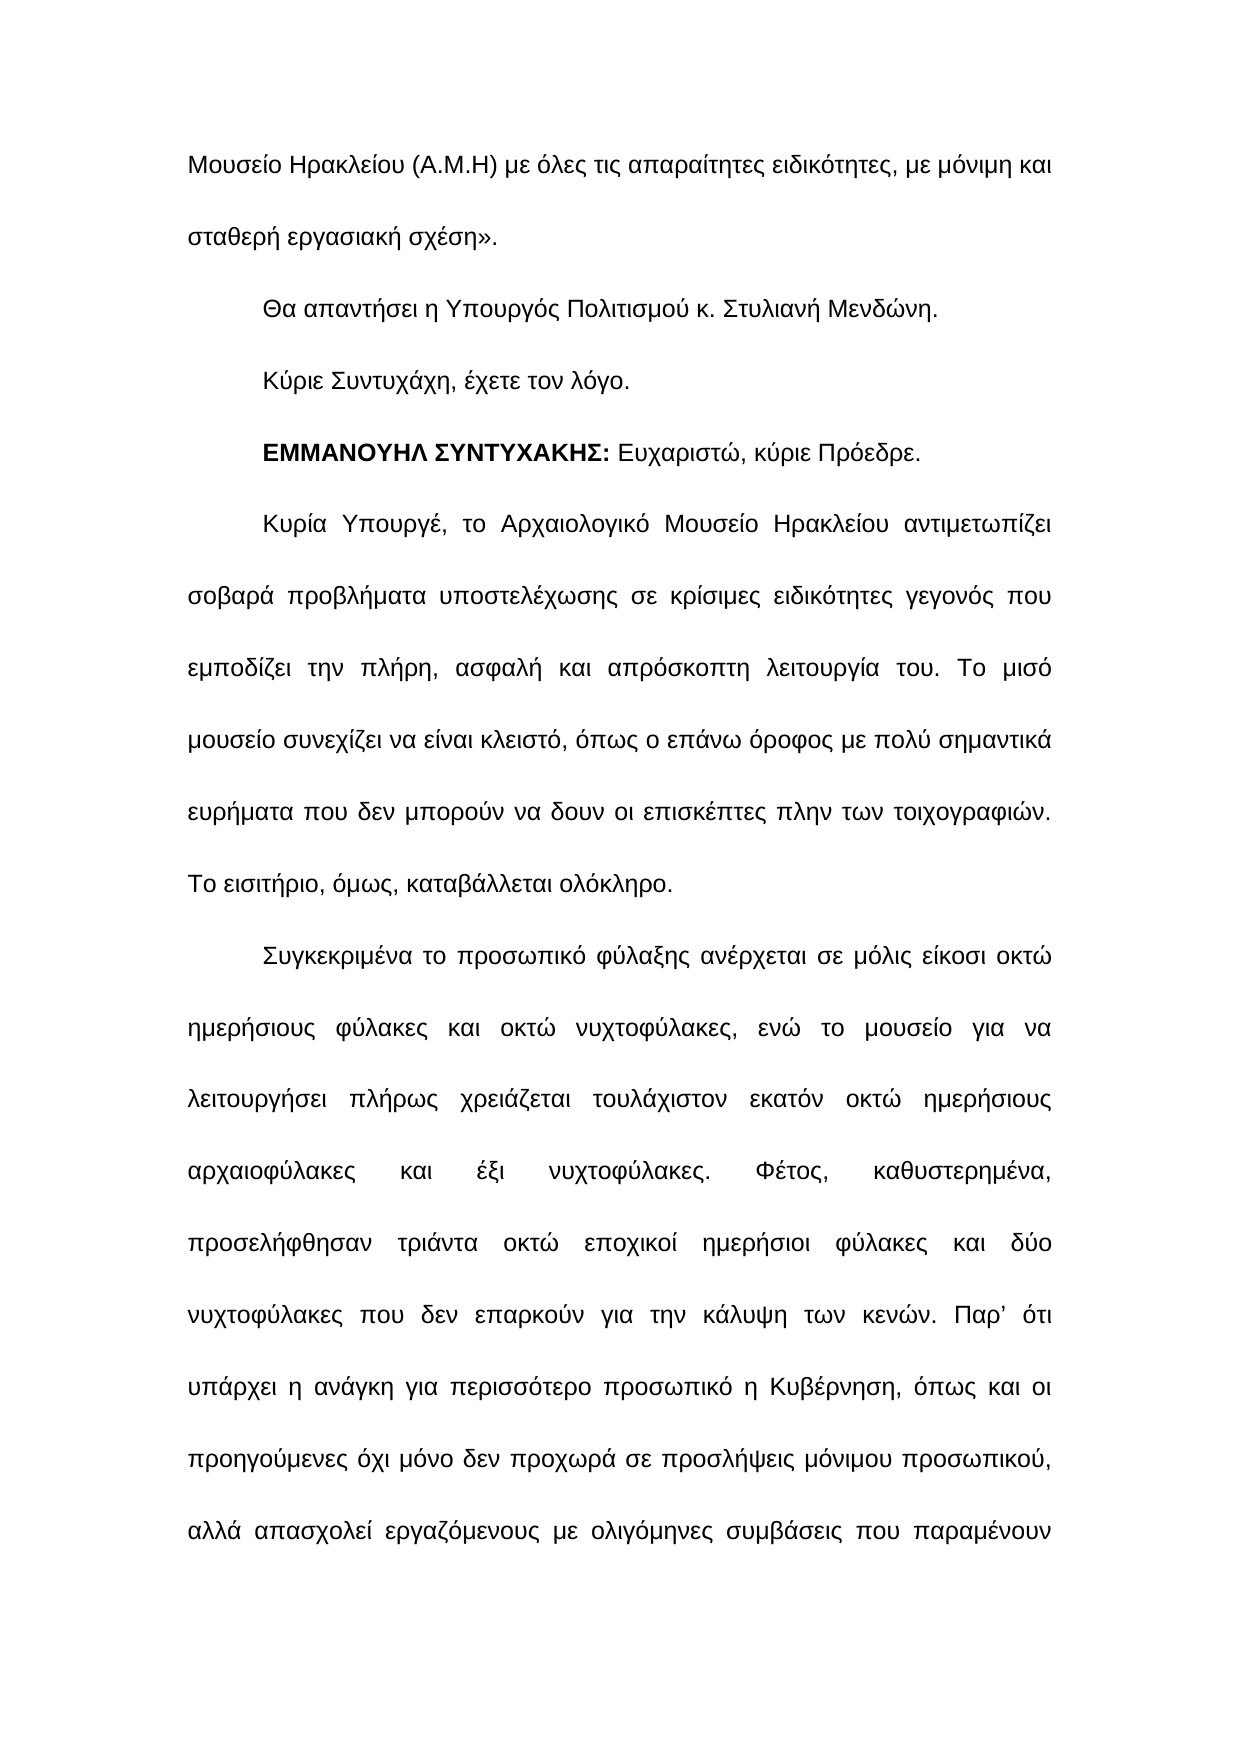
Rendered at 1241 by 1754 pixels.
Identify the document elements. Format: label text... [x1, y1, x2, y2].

text Θα απαντήσει η Υπουργός Πολιτισμού κ. Στυλιανή Μενδώνη. [187, 294, 1053, 322]
text ΕΜΜΑΝΟΥΗΛ ΣΥΝΤΥΧΑΚΗΣ: Ευχαριστώ, κύριε Πρόεδρε. [187, 437, 1053, 466]
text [187, 150, 1053, 251]
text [187, 941, 1053, 1544]
text Κυρία Υπουργέ, το Αρχαιολογικό Μουσείο Ηρακλείου αντιμετωπίζει σοβαρά προβλήματα υποστελέχωσης σε κρίσιμες ειδικότητες γεγονός που εμποδίζει την πλήρη, ασφαλή και απρόσκοπτη λειτουργία του. Το μισό μουσείο συνεχίζει να είναι κλειστό, όπως ο επάνω όροφος με πολύ σημαντικά ευρήματα που δεν μπορούν να δουν οι επισκέπτες πλην των τοιχογραφιών. Το εισιτήριο, όμως, καταβάλλεται ολόκληρο. [187, 509, 1053, 897]
text Κύριε Συντυχάχη, έχετε τον λόγο. [187, 366, 1053, 394]
